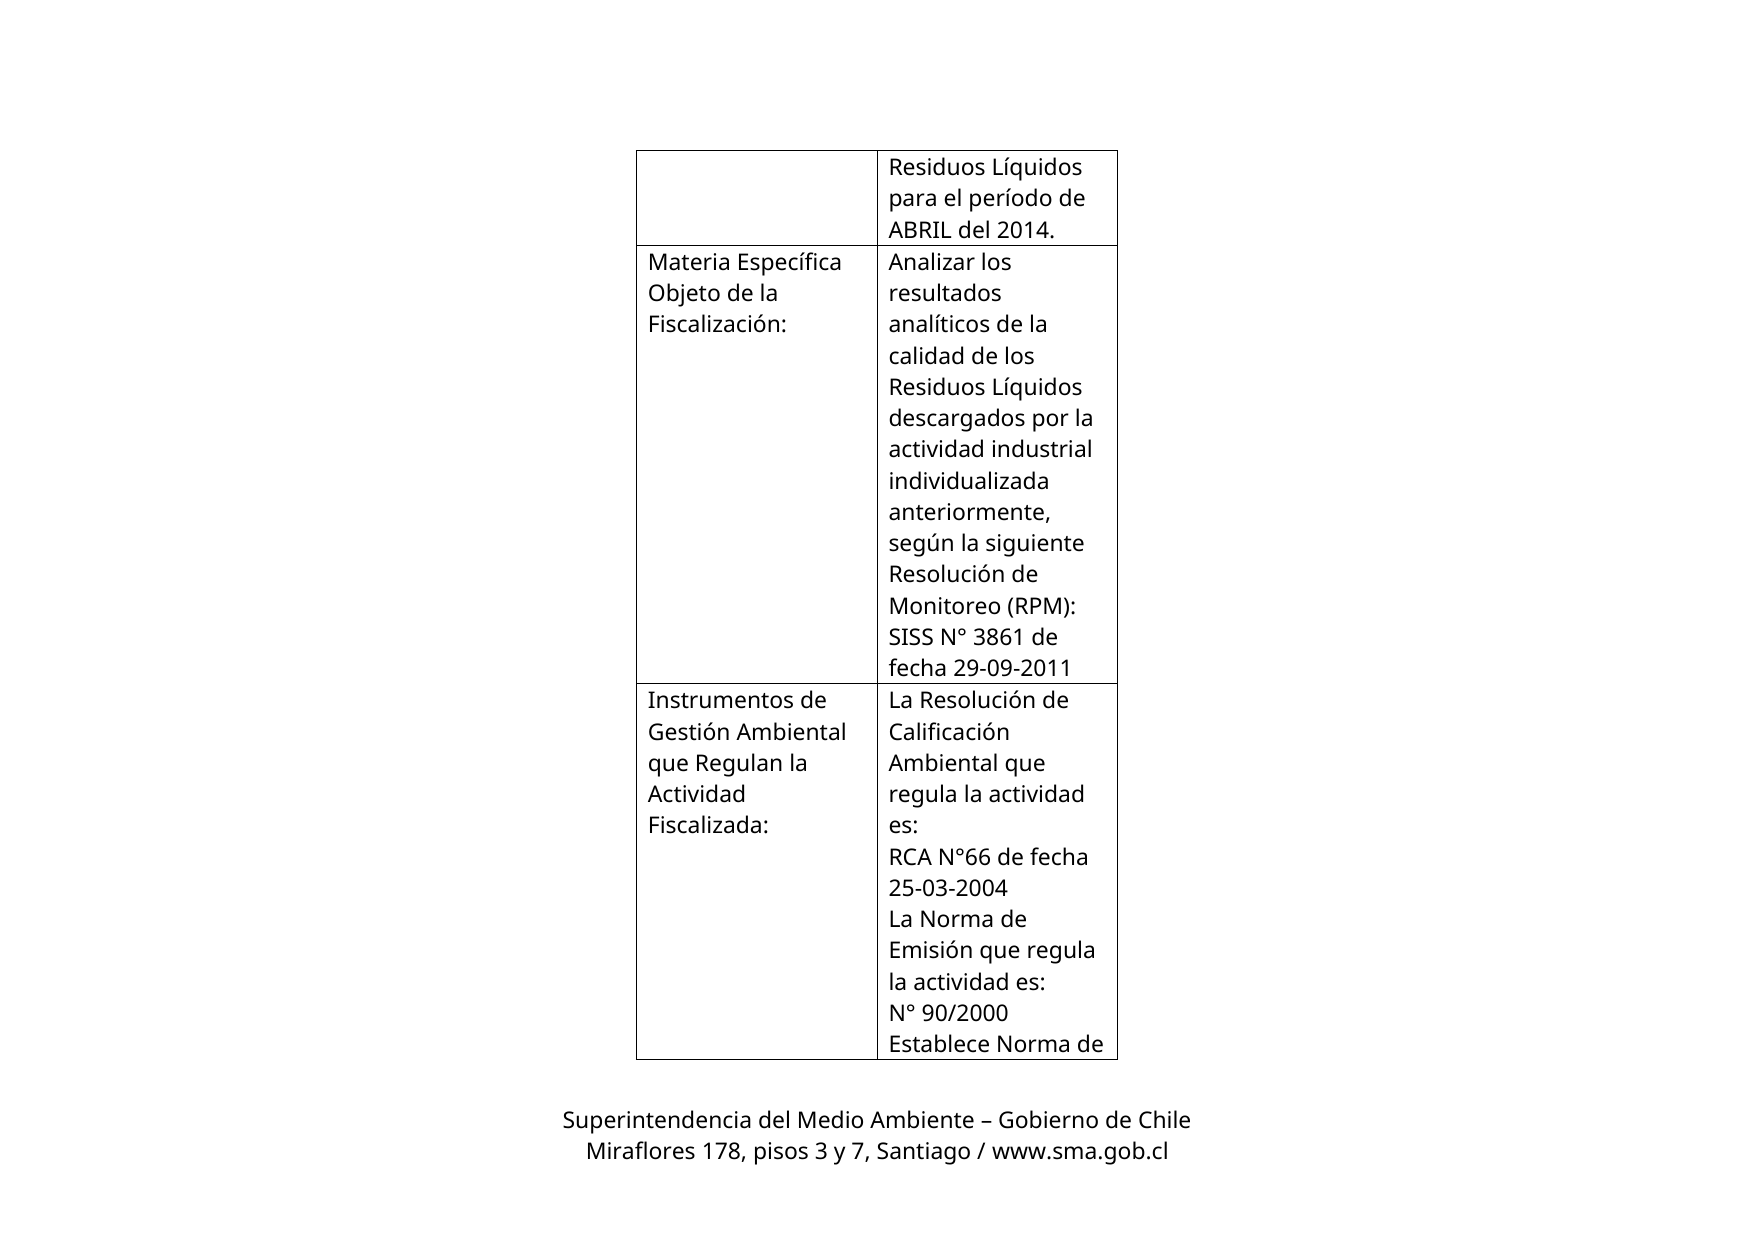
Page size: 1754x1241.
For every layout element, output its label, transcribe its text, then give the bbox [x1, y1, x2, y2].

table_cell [637, 684, 877, 1059]
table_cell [878, 684, 1117, 1059]
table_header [878, 151, 1117, 245]
table_cell Analizar los resultados analíticos de la calidad de los Residuos Líquidos descargados por la actividad industrial individualizada anteriormente, según la siguiente Resolución de Monitoreo (RPM): SISS N° 3861 de fecha 29-09-2011 [878, 246, 1117, 683]
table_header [637, 151, 877, 245]
table_cell Materia Específica Objeto de la Fiscalización: [637, 246, 877, 683]
